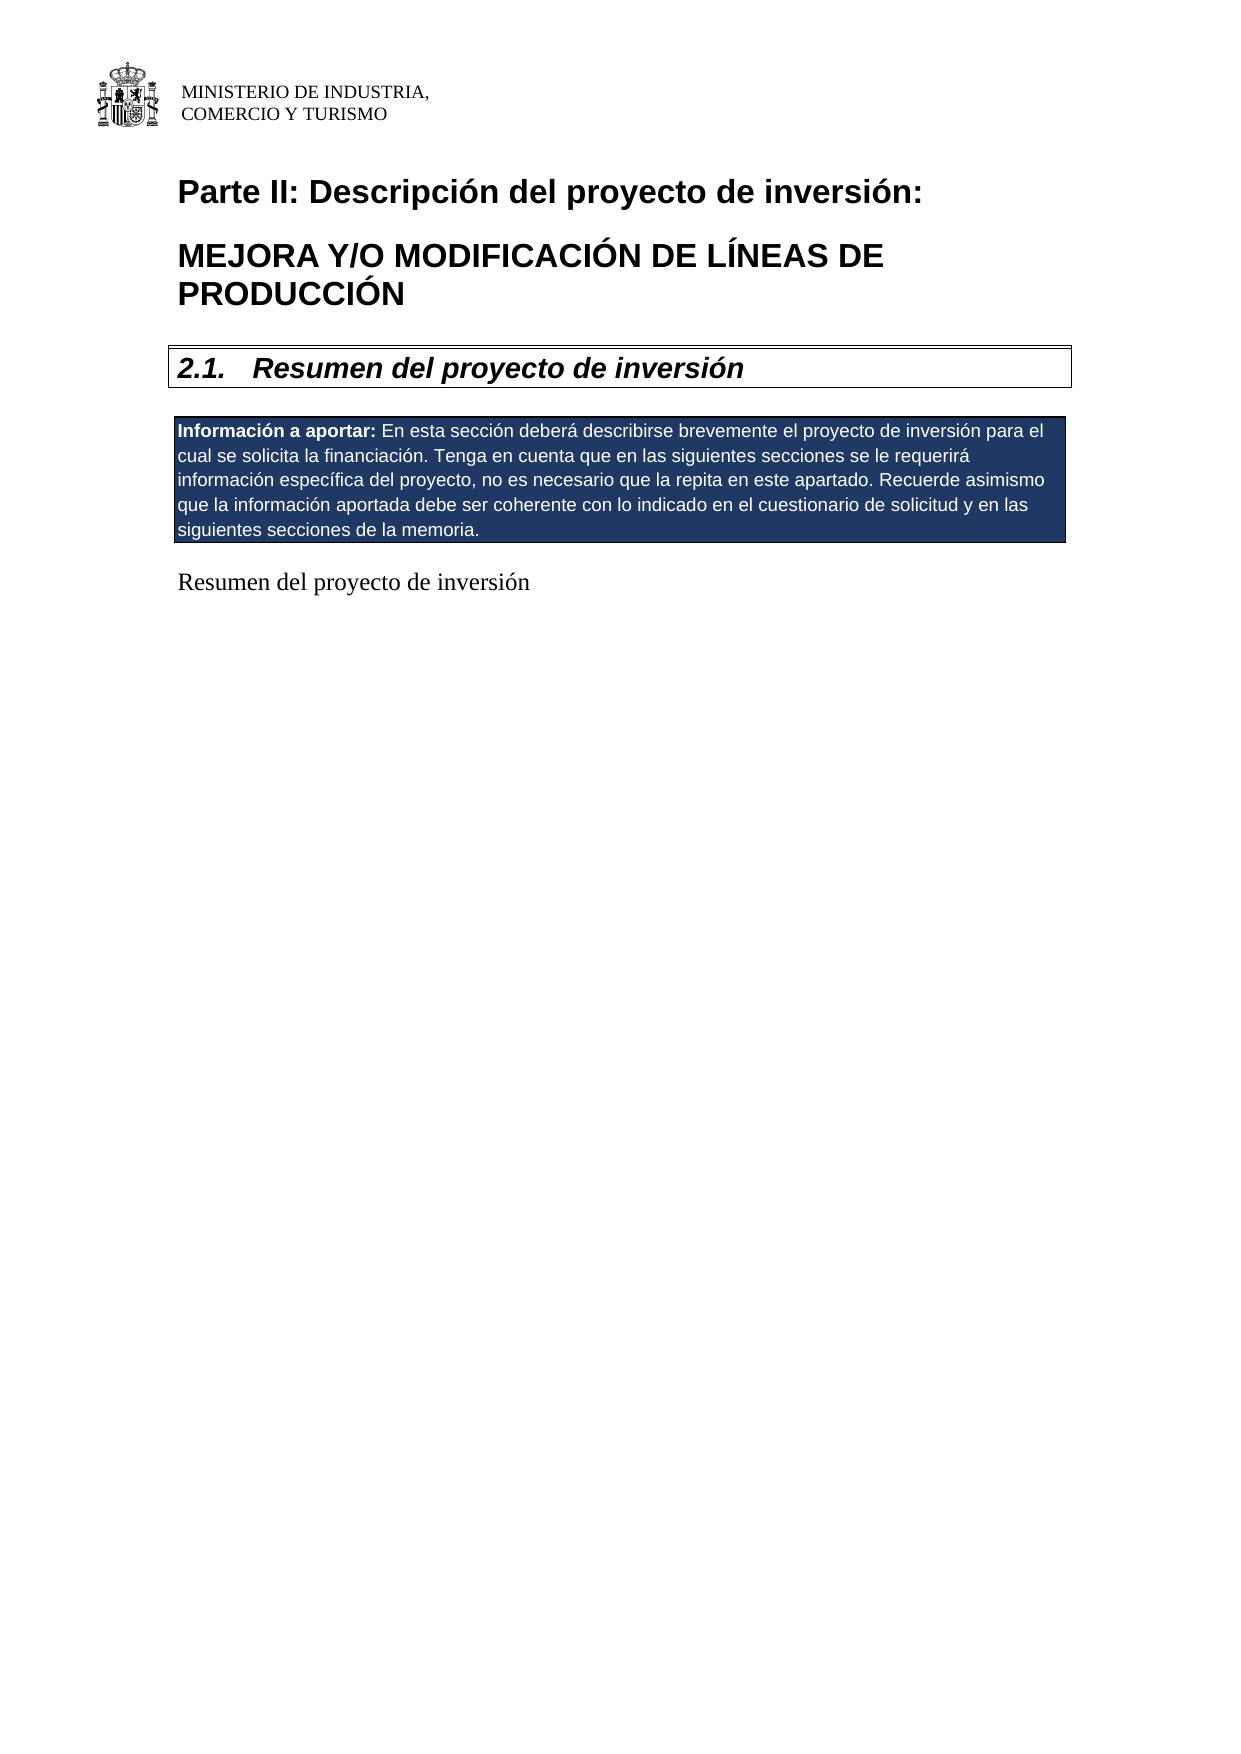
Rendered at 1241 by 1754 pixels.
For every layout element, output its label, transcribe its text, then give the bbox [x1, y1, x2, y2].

text Resumen del proyecto de inversión [177, 567, 1063, 596]
picture [87, 58, 166, 138]
text Información a aportar: En esta sección deberá describirse brevemente el proyecto de inversión para el cual se solicita la financiación. Tenga en cuenta que en las siguientes secciones se le requerirá información específica del proyecto, no es necesario que la repita en este apartado. Recuerde asimismo que la información aportada debe ser coherente con lo indicado en el cuestionario de solicitud y en las siguientes secciones de la memoria. [175, 418, 1065, 542]
subtitle Resumen del proyecto de inversión [169, 349, 1071, 387]
subtitle MEJORA Y/O MODIFICACIÓN DE LÍNEAS DE PRODUCCIÓN [177, 236, 1063, 313]
subtitle Parte II: Descripción del proyecto de inversión: [177, 173, 1063, 211]
